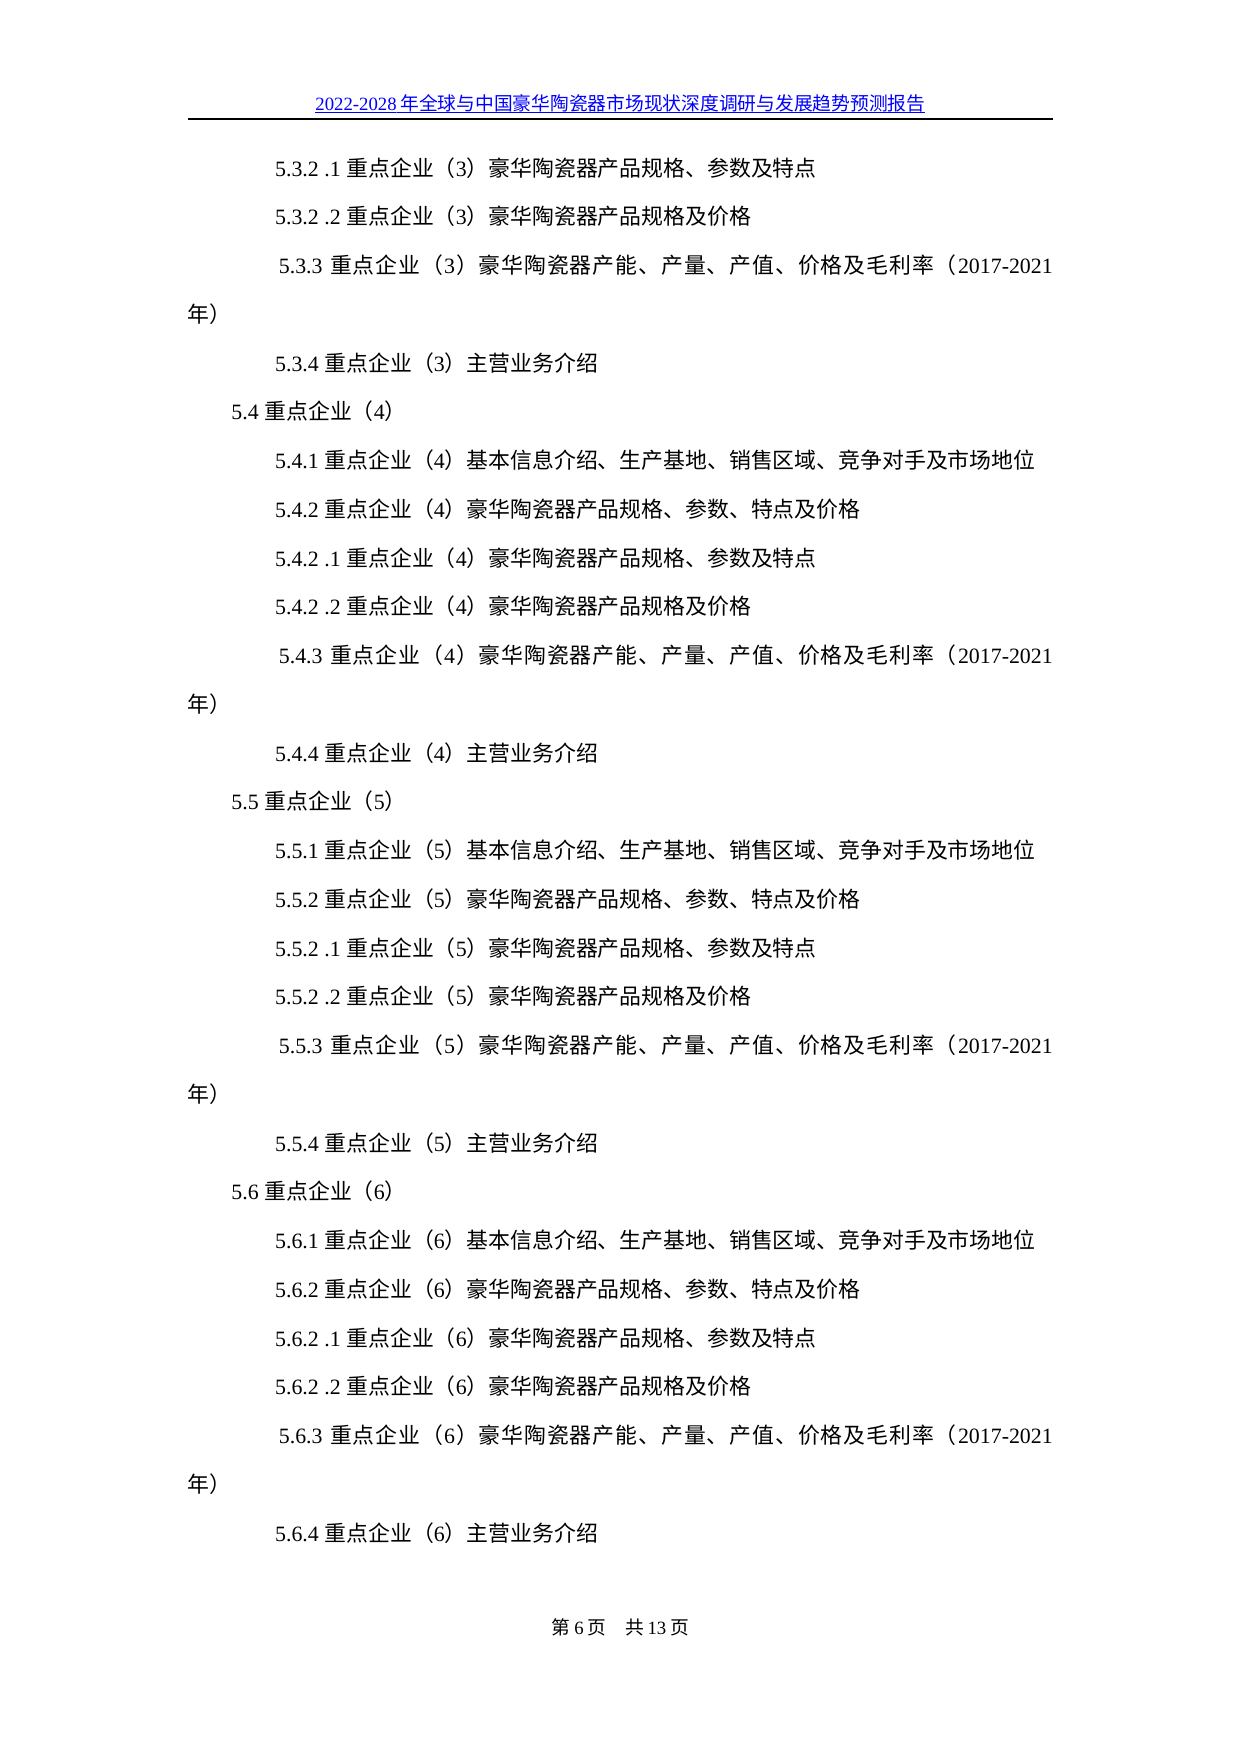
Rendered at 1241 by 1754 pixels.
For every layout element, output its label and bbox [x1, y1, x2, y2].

text [187, 150, 1053, 1548]
